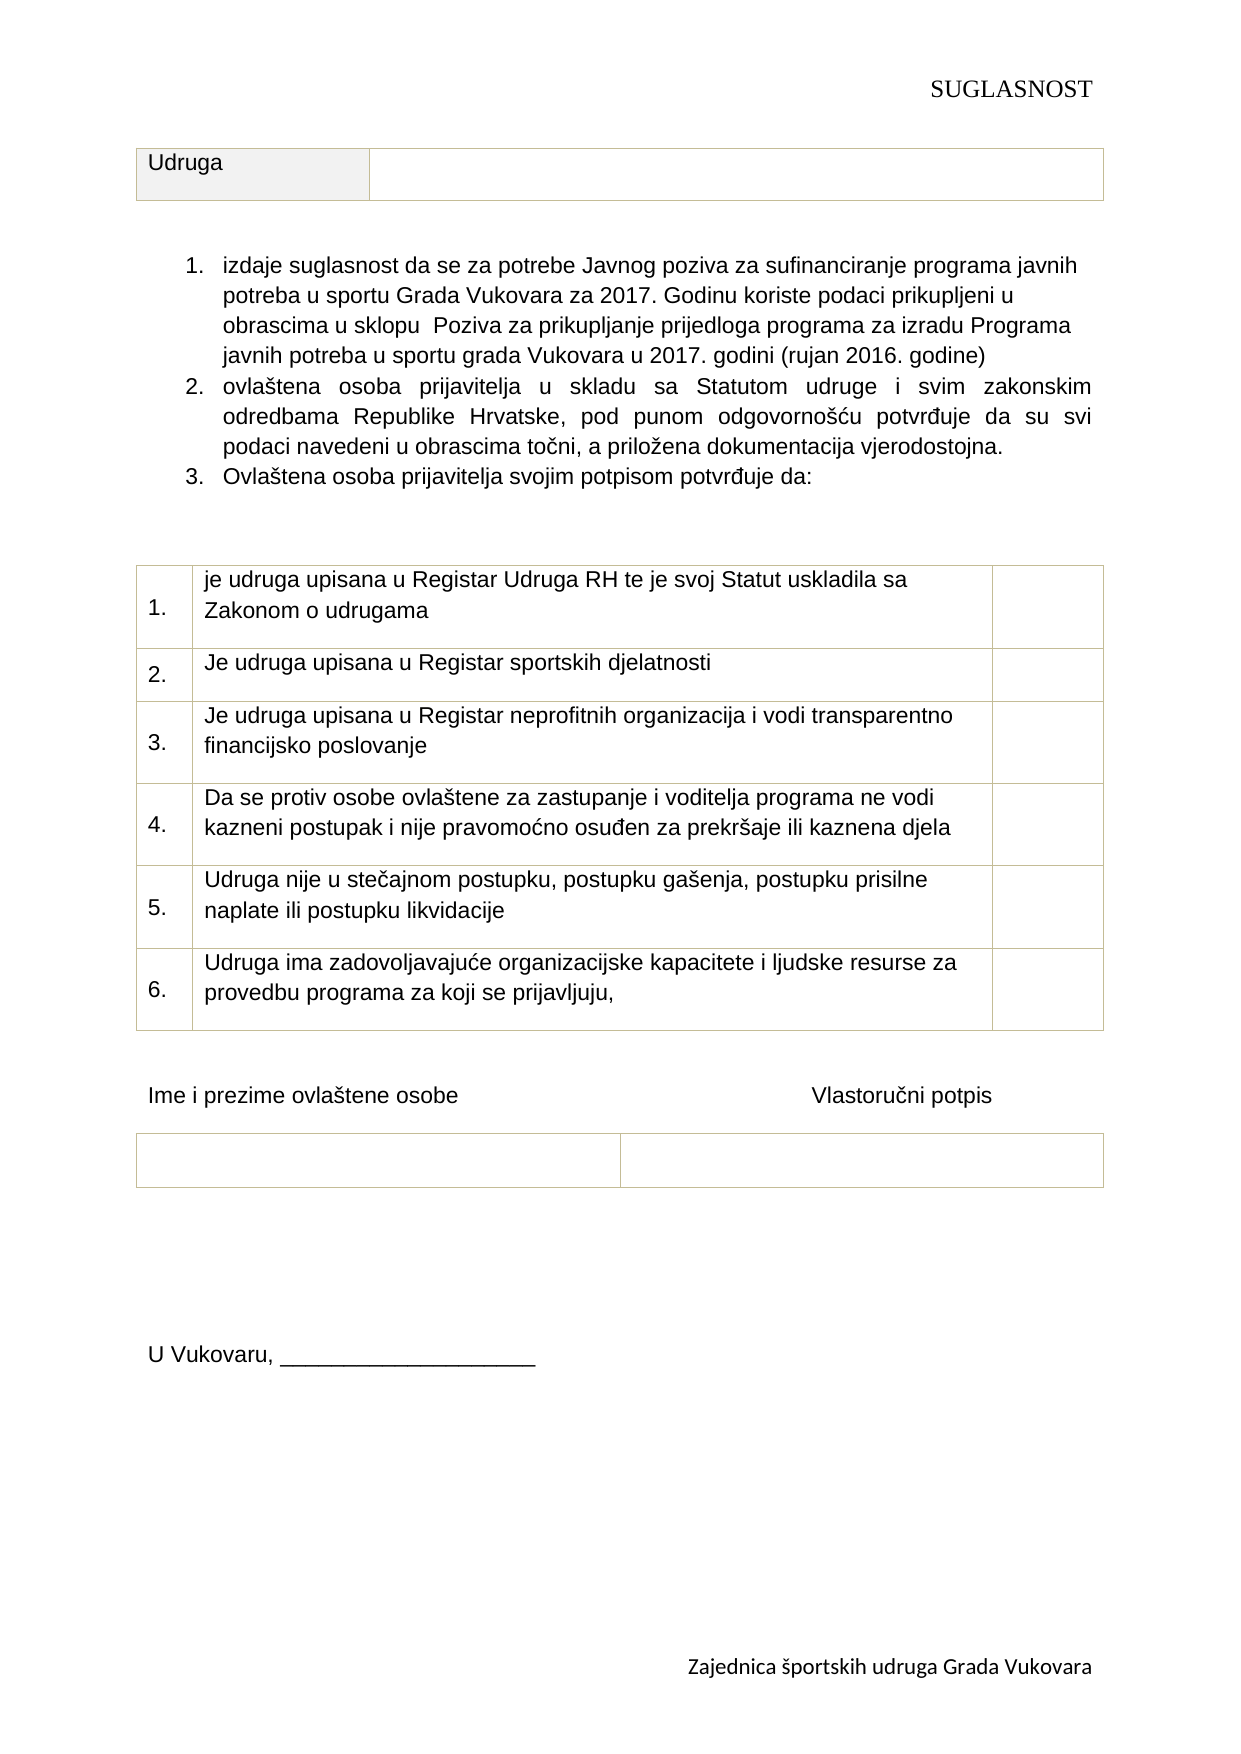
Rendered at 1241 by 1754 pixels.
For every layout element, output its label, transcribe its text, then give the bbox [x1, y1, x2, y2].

table_header [621, 1134, 1103, 1187]
table_cell Je udruga upisana u Registar neprofitnih organizacija i vodi transparentno financijsko poslovanje [193, 702, 992, 783]
table_cell [993, 649, 1103, 701]
table_header Udruga [137, 149, 369, 200]
table_cell [137, 702, 192, 783]
list ovlaštena osoba prijavitelja u skladu sa Statutom udruge i svim zakonskim odredbama Republike Hrvatske, pod punom odgovornošću potvrđuje da su svi podaci navedeni u obrascima točni, a priložena dokumentacija vjerodostojna. [185, 373, 1093, 459]
table_header [137, 1134, 620, 1187]
table_cell Udruga ima zadovoljavajuće organizacijske kapacitete i ljudske resurse za provedbu programa za koji se prijavljuju, [193, 949, 992, 1030]
table_cell [993, 784, 1103, 865]
table_cell [137, 949, 192, 1030]
table_cell Da se protiv osobe ovlaštene za zastupanje i voditelja programa ne vodi kazneni postupak i nije pravomoćno osuđen za prekršaje ili kaznena djela [193, 784, 992, 865]
table_cell [993, 702, 1103, 783]
table_header je udruga upisana u Registar Udruga RH te je svoj Statut uskladila sa Zakonom o udrugama [193, 566, 992, 648]
text Ime i prezime ovlaštene osobe Vlastoručni potpis [148, 1082, 1093, 1108]
table_cell [993, 949, 1103, 1030]
list izdaje suglasnost da se za potrebe Javnog poziva za sufinanciranje programa javnih potreba u sportu Grada Vukovara za 2017. Godinu koriste podaci prikupljeni u obrascima u sklopu Poziva za prikupljanje prijedloga programa za izradu Programa javnih potreba u sportu grada Vukovara u 2017. godini (rujan 2016. godine) [185, 252, 1093, 369]
table_cell Udruga nije u stečajnom postupku, postupku gašenja, postupku prisilne naplate ili postupku likvidacije [193, 866, 992, 948]
table_cell [137, 649, 192, 701]
list Ovlaštena osoba prijavitelja svojim potpisom potvrđuje da: [185, 463, 1093, 489]
table_cell [137, 784, 192, 865]
table_header [370, 149, 1103, 200]
table_header [993, 566, 1103, 648]
text U Vukovaru, ____________________ [148, 1341, 1093, 1367]
table_cell [993, 866, 1103, 948]
table_cell [137, 866, 192, 948]
table_cell Je udruga upisana u Registar sportskih djelatnosti [193, 649, 992, 701]
table_header [137, 566, 192, 648]
